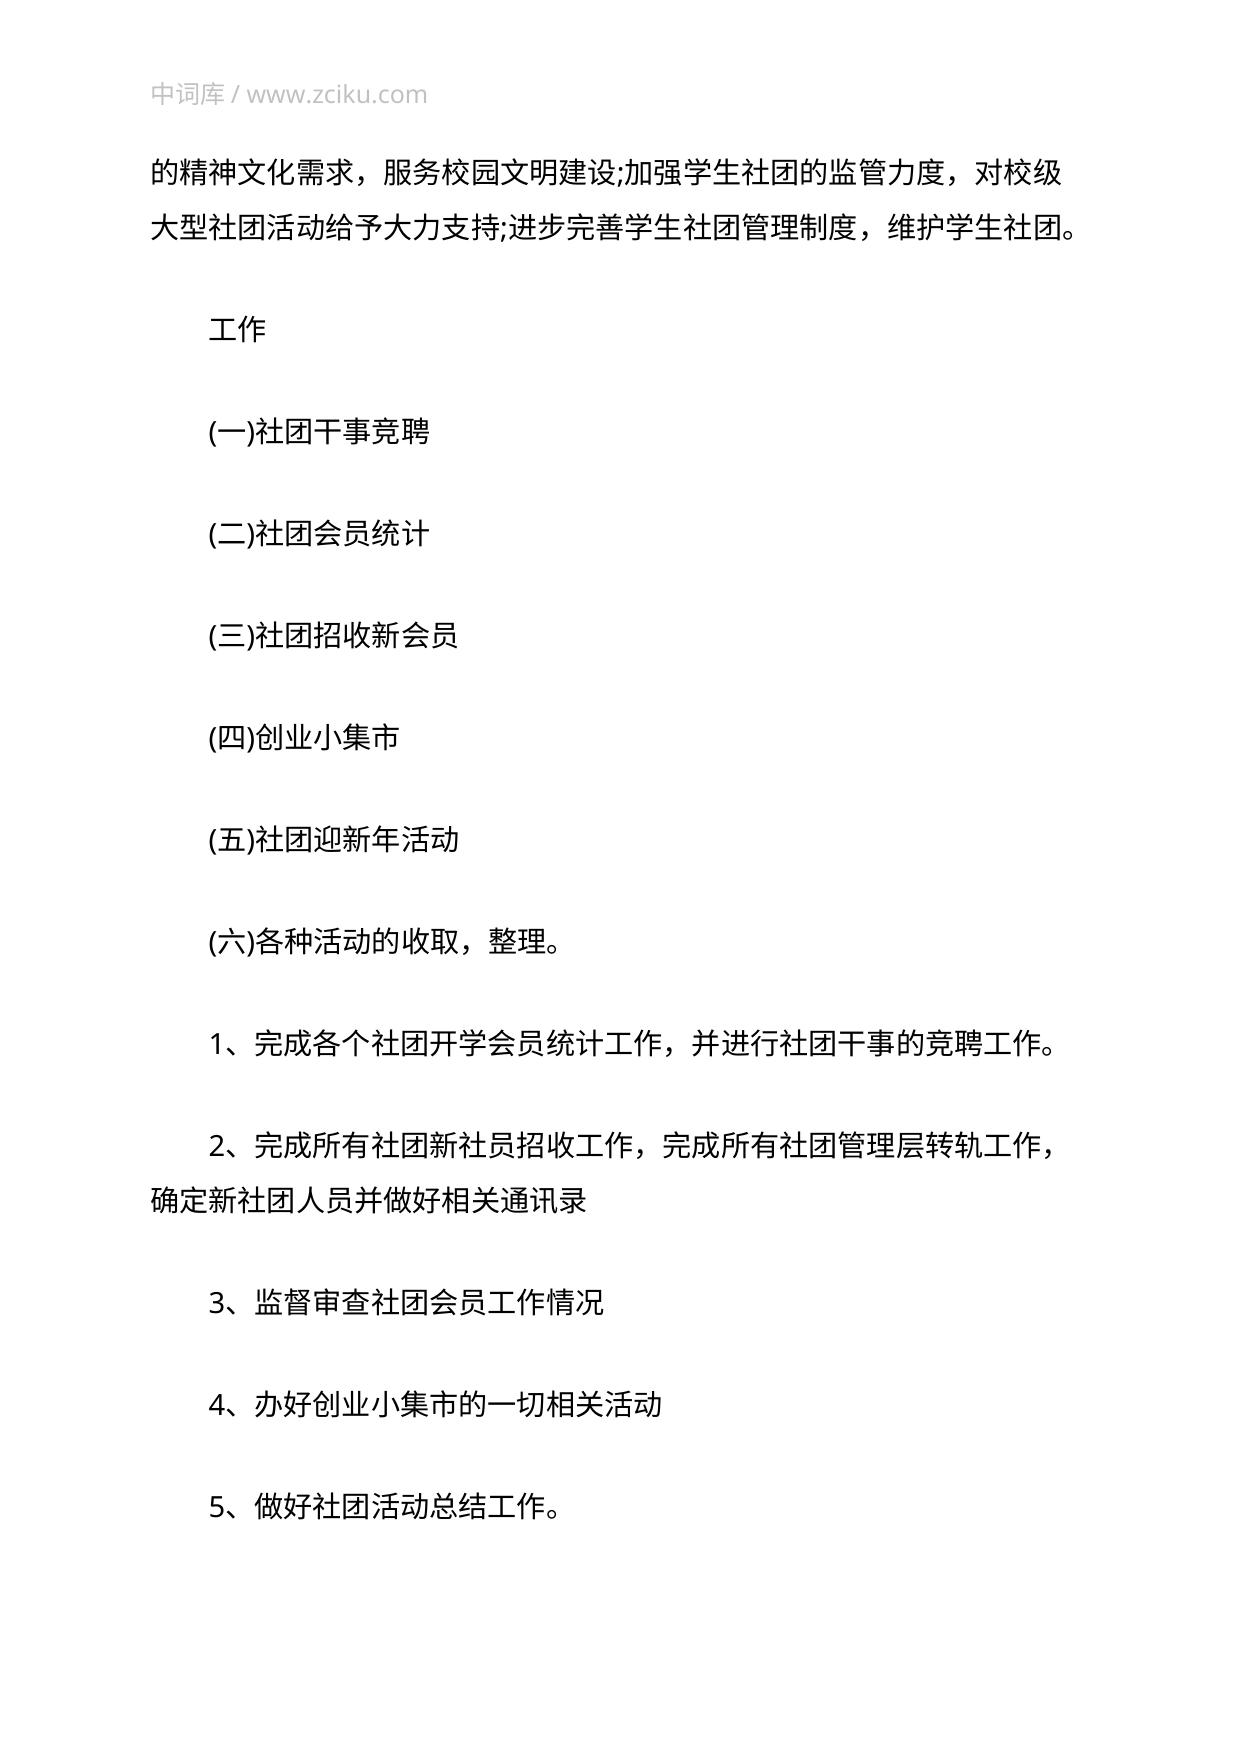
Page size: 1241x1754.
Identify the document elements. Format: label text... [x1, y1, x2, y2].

text (六)各种活动的收取，整理。 [150, 919, 1090, 961]
text 1、完成各个社团开学会员统计工作，并进行社团干事的竞聘工作。 [150, 1021, 1090, 1063]
text 5、做好社团活动总结工作。 [150, 1483, 1090, 1526]
text 2、完成所有社团新社员招收工作，完成所有社团管理层转轨工作，确定新社团人员并做好相关通讯录 [150, 1123, 1090, 1220]
text 4、办好创业小集市的一切相关活动 [150, 1381, 1090, 1424]
text 3、监督审查社团会员工作情况 [150, 1279, 1090, 1322]
text (四)创业小集市 [150, 715, 1090, 757]
text (五)社团迎新年活动 [150, 817, 1090, 859]
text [150, 150, 1090, 247]
text 工作 [150, 307, 1090, 349]
text (三)社团招收新会员 [150, 613, 1090, 655]
text (一)社团干事竞聘 [150, 409, 1090, 451]
text (二)社团会员统计 [150, 511, 1090, 553]
